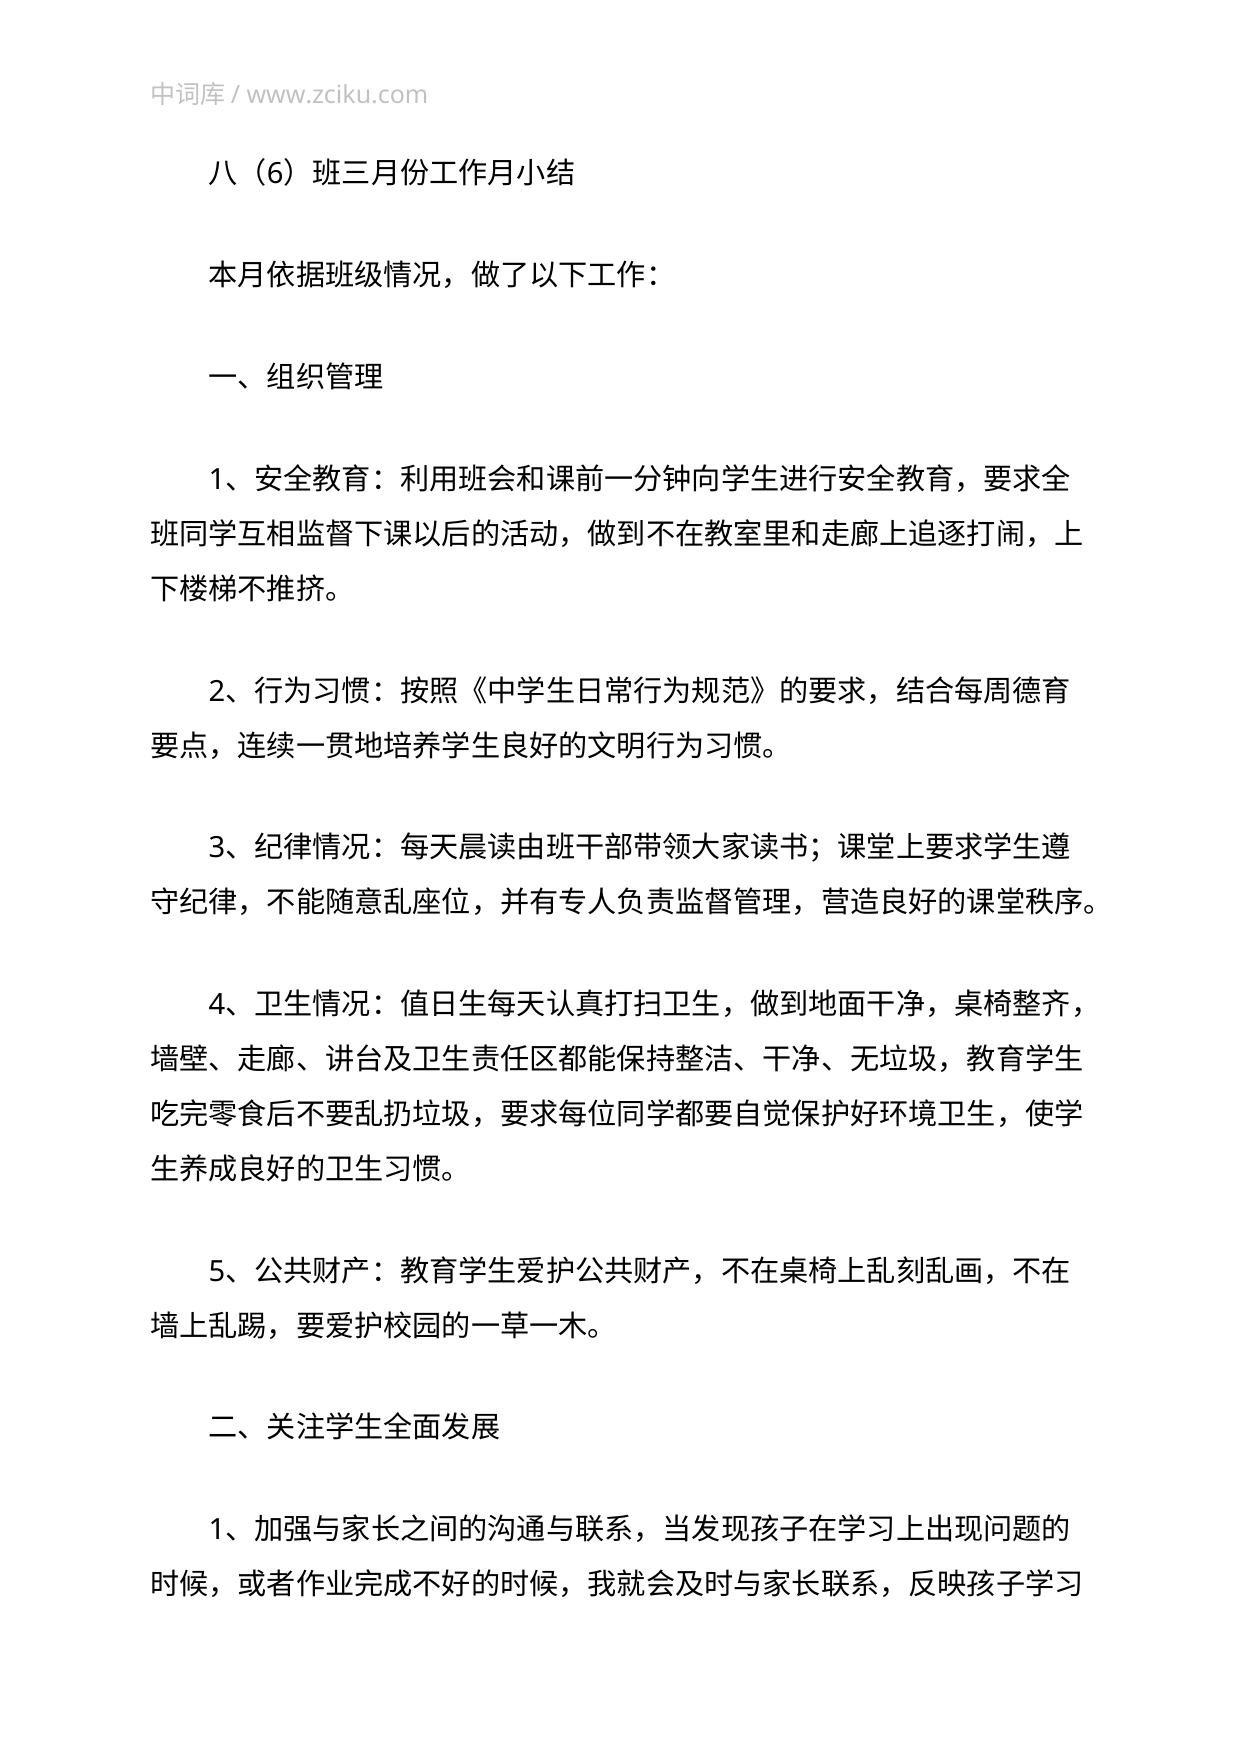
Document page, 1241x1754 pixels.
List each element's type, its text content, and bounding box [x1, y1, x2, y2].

text 5、公共财产：教育学生爱护公共财产，不在桌椅上乱刻乱画，不在墙上乱踢，要爱护校园的一草一木。 [150, 1247, 1090, 1344]
text 2、行为习惯：按照《中学生日常行为规范》的要求，结合每周德育要点，连续一贯地培养学生良好的文明行为习惯。 [150, 667, 1090, 764]
text 1、安全教育：利用班会和课前一分钟向学生进行安全教育，要求全班同学互相监督下课以后的活动，做到不在教室里和走廊上追逐打闹，上下楼梯不推挤。 [150, 456, 1090, 608]
text 八（6）班三月份工作月小结 [150, 150, 1090, 192]
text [150, 1506, 1090, 1603]
text 二、关注学生全面发展 [150, 1404, 1090, 1446]
text 一、组织管理 [150, 354, 1090, 396]
text 4、卫生情况：值日生每天认真打扫卫生，做到地面干净，桌椅整齐，墙壁、走廊、讲台及卫生责任区都能保持整洁、干净、无垃圾，教育学生吃完零食后不要乱扔垃圾，要求每位同学都要自觉保护好环境卫生，使学生养成良好的卫生习惯。 [150, 981, 1090, 1188]
text 3、纪律情况：每天晨读由班干部带领大家读书；课堂上要求学生遵守纪律，不能随意乱座位，并有专人负责监督管理，营造良好的课堂秩序。 [150, 824, 1090, 921]
text 本月依据班级情况，做了以下工作： [150, 252, 1090, 294]
